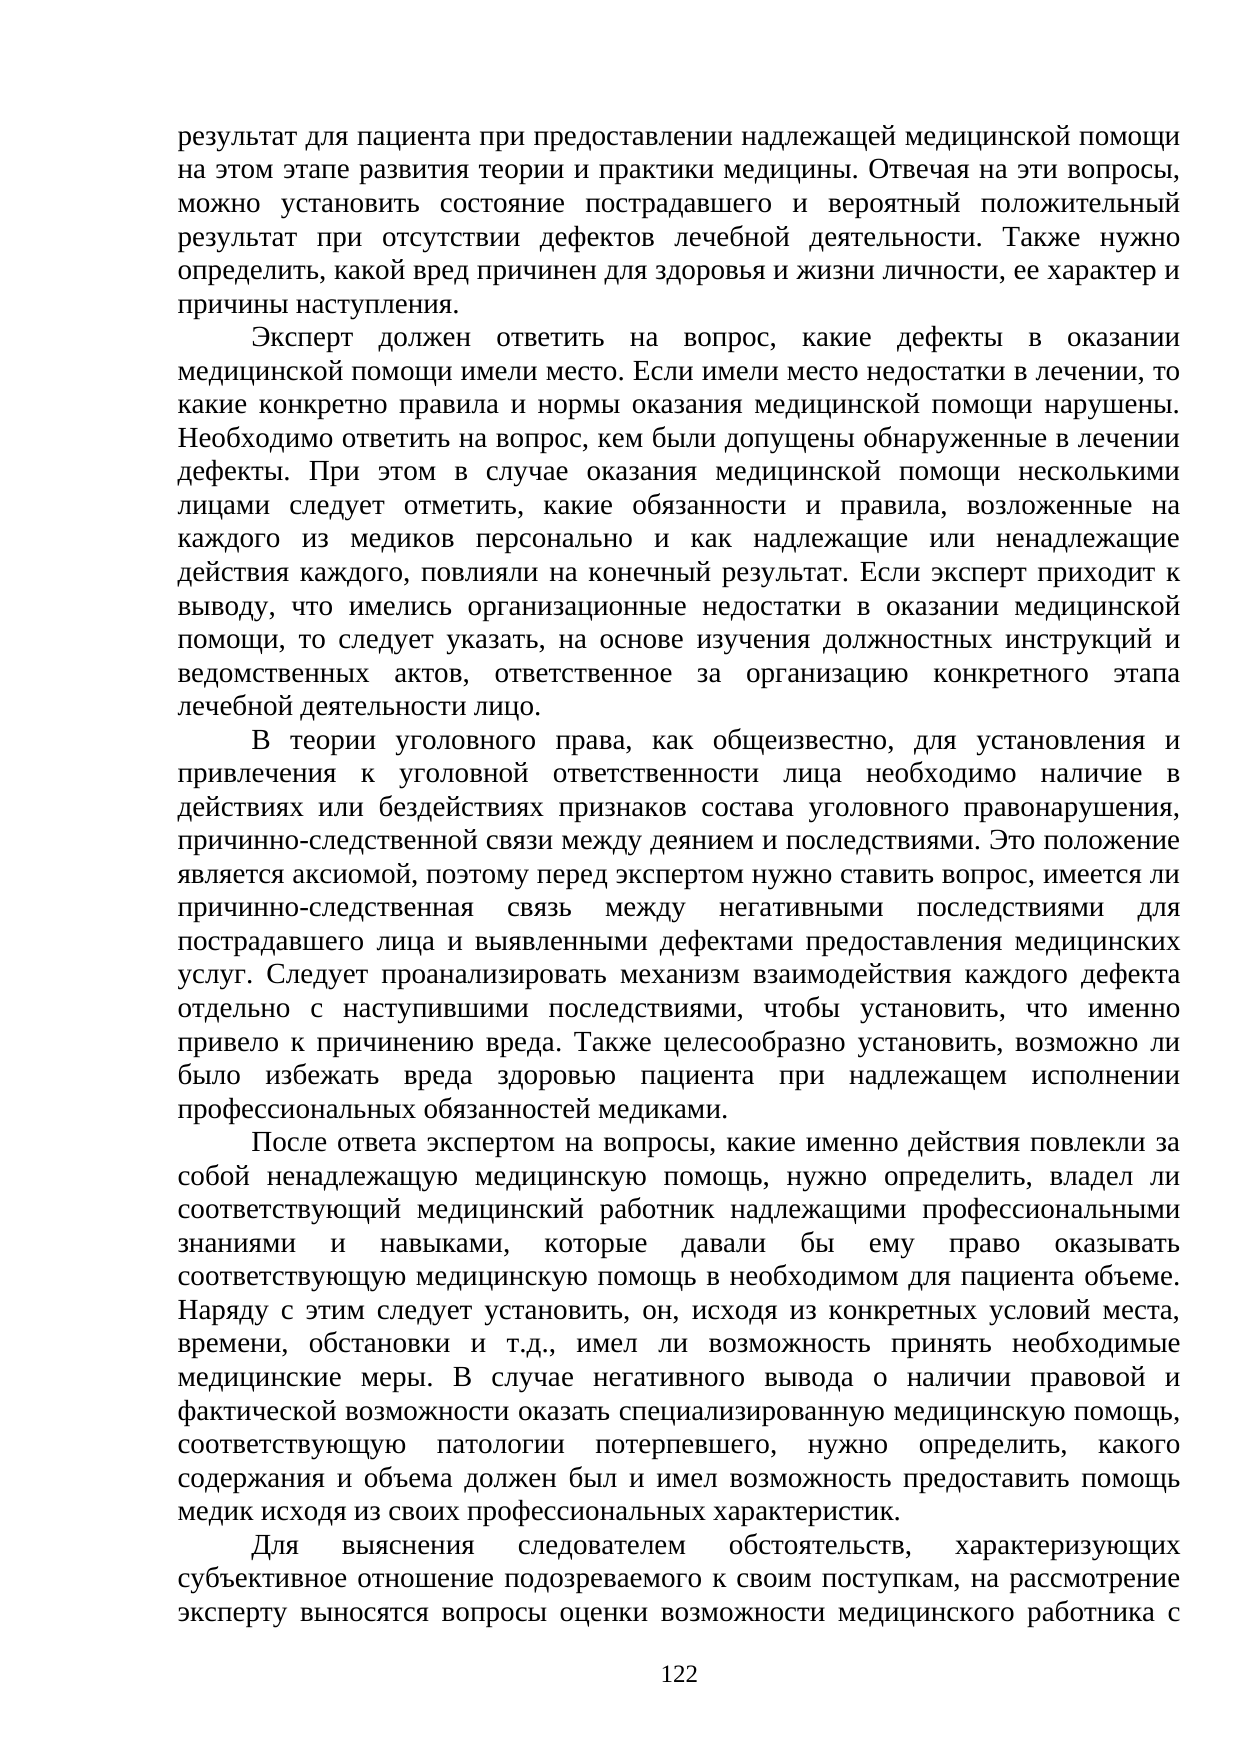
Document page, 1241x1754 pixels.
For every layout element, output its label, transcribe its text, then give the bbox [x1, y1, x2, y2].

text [177, 118, 1181, 319]
text В теории уголовного права, как общеизвестно, для установления и привлечения к уголовной ответственности лица необходимо наличие в действиях или бездействиях признаков состава уголовного правонарушения, причинно-следственной связи между деянием и последствиями. Это положение является аксиомой, поэтому перед экспертом нужно ставить вопрос, имеется ли причинно-следственная связь между негативными последствиями для пострадавшего лица и выявленными дефектами предоставления медицинских услуг. Следует проанализировать механизм взаимодействия каждого дефекта отдельно с наступившими последствиями, чтобы установить, что именно привело к причинению вреда. Также целесообразно установить, возможно ли было избежать вреда здоровью пациента при надлежащем исполнении профессиональных обязанностей медиками. [177, 722, 1181, 1124]
text После ответа экспертом на вопросы, какие именно действия повлекли за собой ненадлежащую медицинскую помощь, нужно определить, владел ли соответствующий медицинский работник надлежащими профессиональными знаниями и навыками, которые давали бы ему право оказывать соответствующую медицинскую помощь в необходимом для пациента объеме. Наряду с этим следует установить, он, исходя из конкретных условий места, времени, обстановки и т.д., имел ли возможность принять необходимые медицинские меры. В случае негативного вывода о наличии правовой и фактической возможности оказать специализированную медицинскую помощь, соответствующую патологии потерпевшего, нужно определить, какого содержания и объема должен был и имел возможность предоставить помощь медик исходя из своих профессиональных характеристик. [177, 1124, 1181, 1527]
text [177, 1527, 1181, 1627]
text Эксперт должен ответить на вопрос, какие дефекты в оказании медицинской помощи имели место. Если имели место недостатки в лечении, то какие конкретно правила и нормы оказания медицинской помощи нарушены. Необходимо ответить на вопрос, кем были допущены обнаруженные в лечении дефекты. При этом в случае оказания медицинской помощи несколькими лицами следует отметить, какие обязанности и правила, возложенные на каждого из медиков персонально и как надлежащие или ненадлежащие действия каждого, повлияли на конечный результат. Если эксперт приходит к выводу, что имелись организационные недостатки в оказании медицинской помощи, то следует указать, на основе изучения должностных инструкций и ведомственных актов, ответственное за организацию конкретного этапа лечебной деятельности лицо. [177, 319, 1181, 722]
